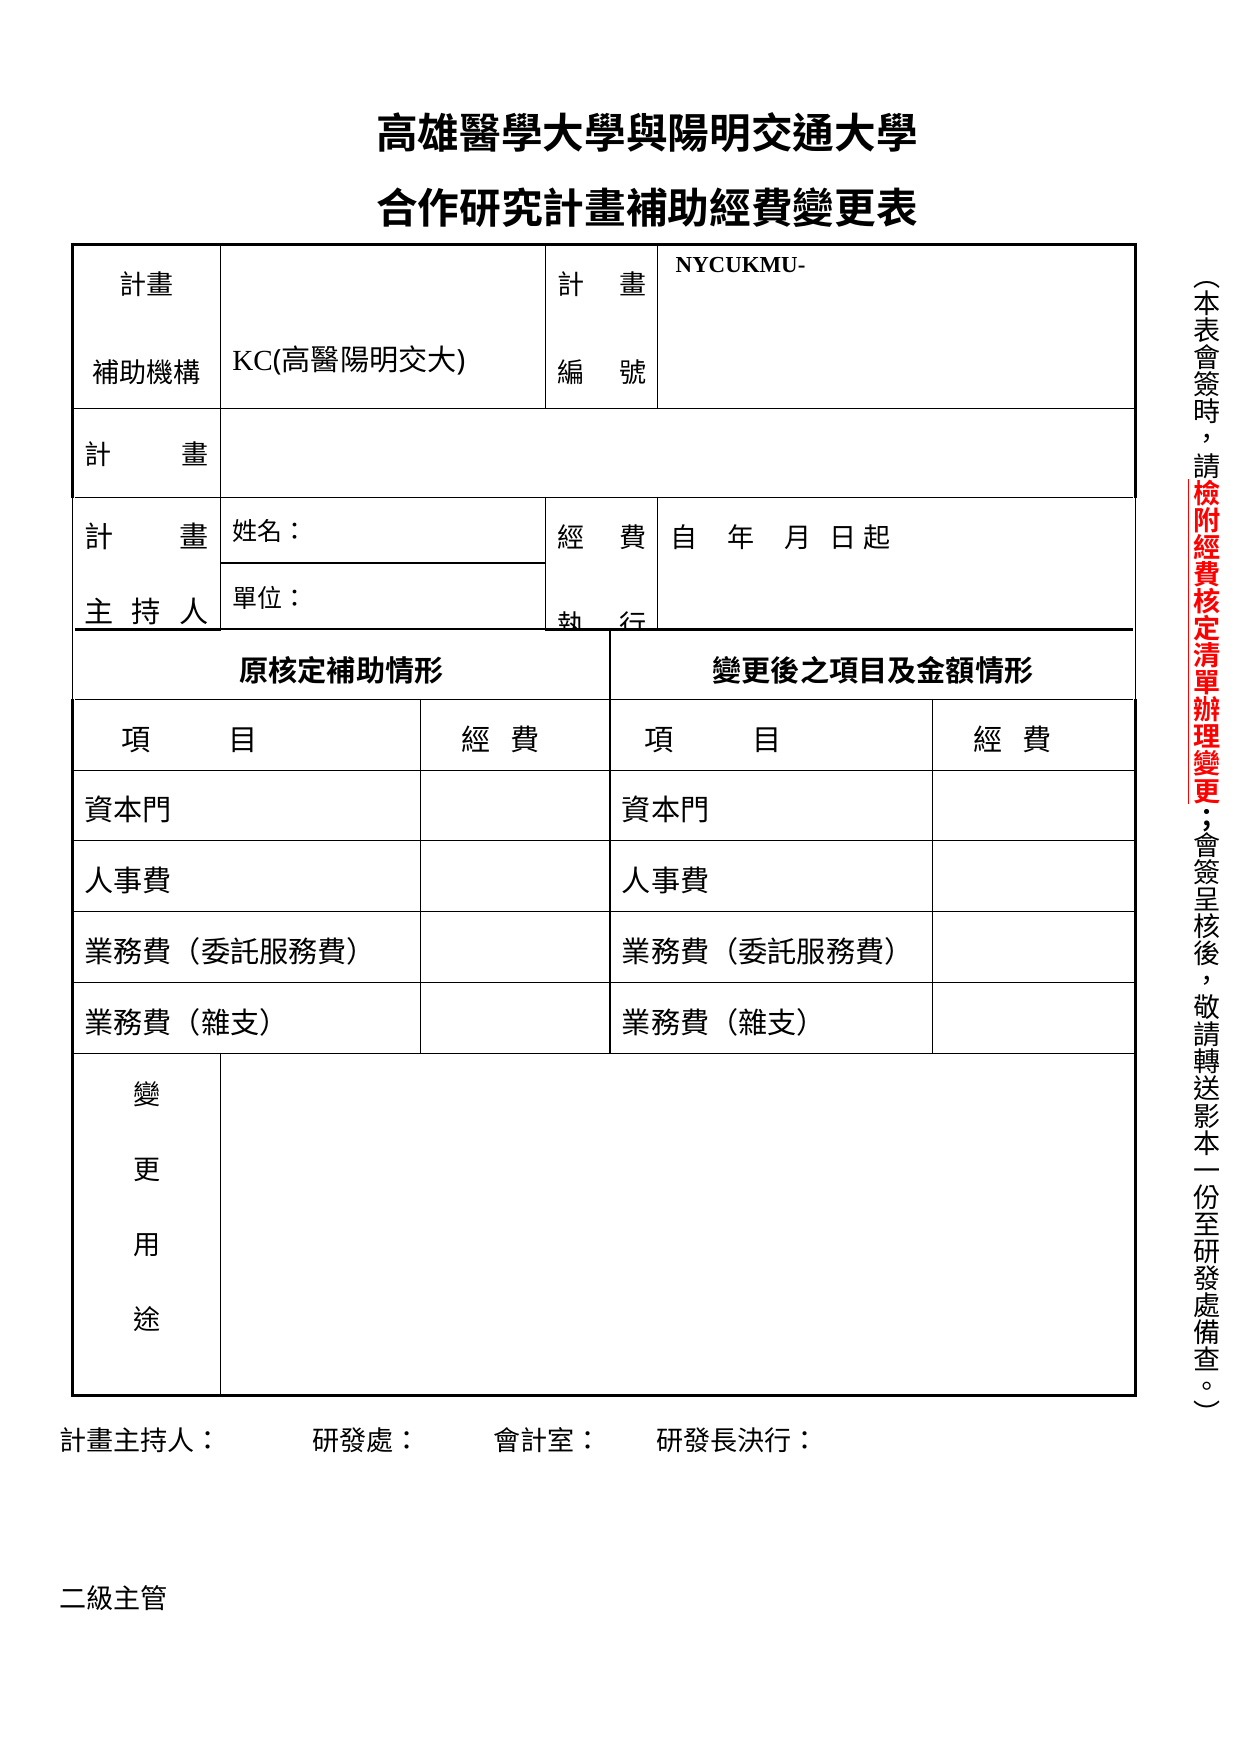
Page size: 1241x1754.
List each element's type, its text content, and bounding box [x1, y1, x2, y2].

table_cell 業務費（委託服務費） [611, 912, 932, 982]
text 二級主管 [59, 1522, 1194, 1634]
table_cell [421, 841, 609, 911]
table_cell [421, 983, 609, 1053]
table_cell 業務費（委託服務費） [74, 912, 420, 982]
table_cell 變更後之項目及金額情形 [611, 628, 1135, 699]
table_cell 計畫 主持人 [73, 497, 220, 628]
table_cell 單位： [221, 564, 545, 628]
text 高雄醫學大學與陽明交通大學 [59, 92, 1234, 167]
table_cell 資本門 [74, 771, 420, 840]
table_header KC(高醫陽明交大) [221, 246, 545, 408]
text 計畫主持人： 研發處： 會計室： 研發長決行： [59, 1401, 1171, 1476]
text 合作研究計畫補助經費變更表 [59, 167, 1234, 242]
table_cell 項 目 [611, 700, 932, 769]
table_cell 業務費（雜支） [611, 983, 932, 1053]
table_cell 項 目 [74, 699, 420, 769]
table_cell [933, 983, 1134, 1053]
table_cell 經 費 [421, 700, 609, 769]
table_header 計畫 編號 [546, 246, 657, 408]
table_cell 經費 執行 期限 [546, 498, 657, 628]
table_cell 人事費 [74, 841, 420, 911]
table_cell [933, 912, 1134, 982]
table_cell [933, 841, 1134, 911]
table_cell 業務費（雜支） [74, 983, 420, 1053]
table_cell 計畫 名稱 [74, 409, 220, 497]
table_cell 變 更 用 途 [74, 1054, 220, 1394]
table_cell [421, 771, 609, 840]
table_header NYCUKMU- [658, 246, 1134, 408]
table_cell [221, 1054, 1134, 1394]
table_cell [933, 771, 1134, 840]
table_cell 資本門 [611, 771, 932, 840]
table_header 計畫 補助機構 [74, 246, 220, 408]
table_cell 原核定補助情形 [73, 628, 609, 699]
table_cell 姓名： [221, 498, 545, 562]
table_cell [221, 409, 1134, 497]
table_cell [421, 912, 609, 982]
table_cell 經 費 [933, 699, 1134, 769]
table_cell 人事費 [611, 841, 932, 911]
table_cell 自 年 月 日 起 至 年 月 日 止 [658, 497, 1135, 628]
